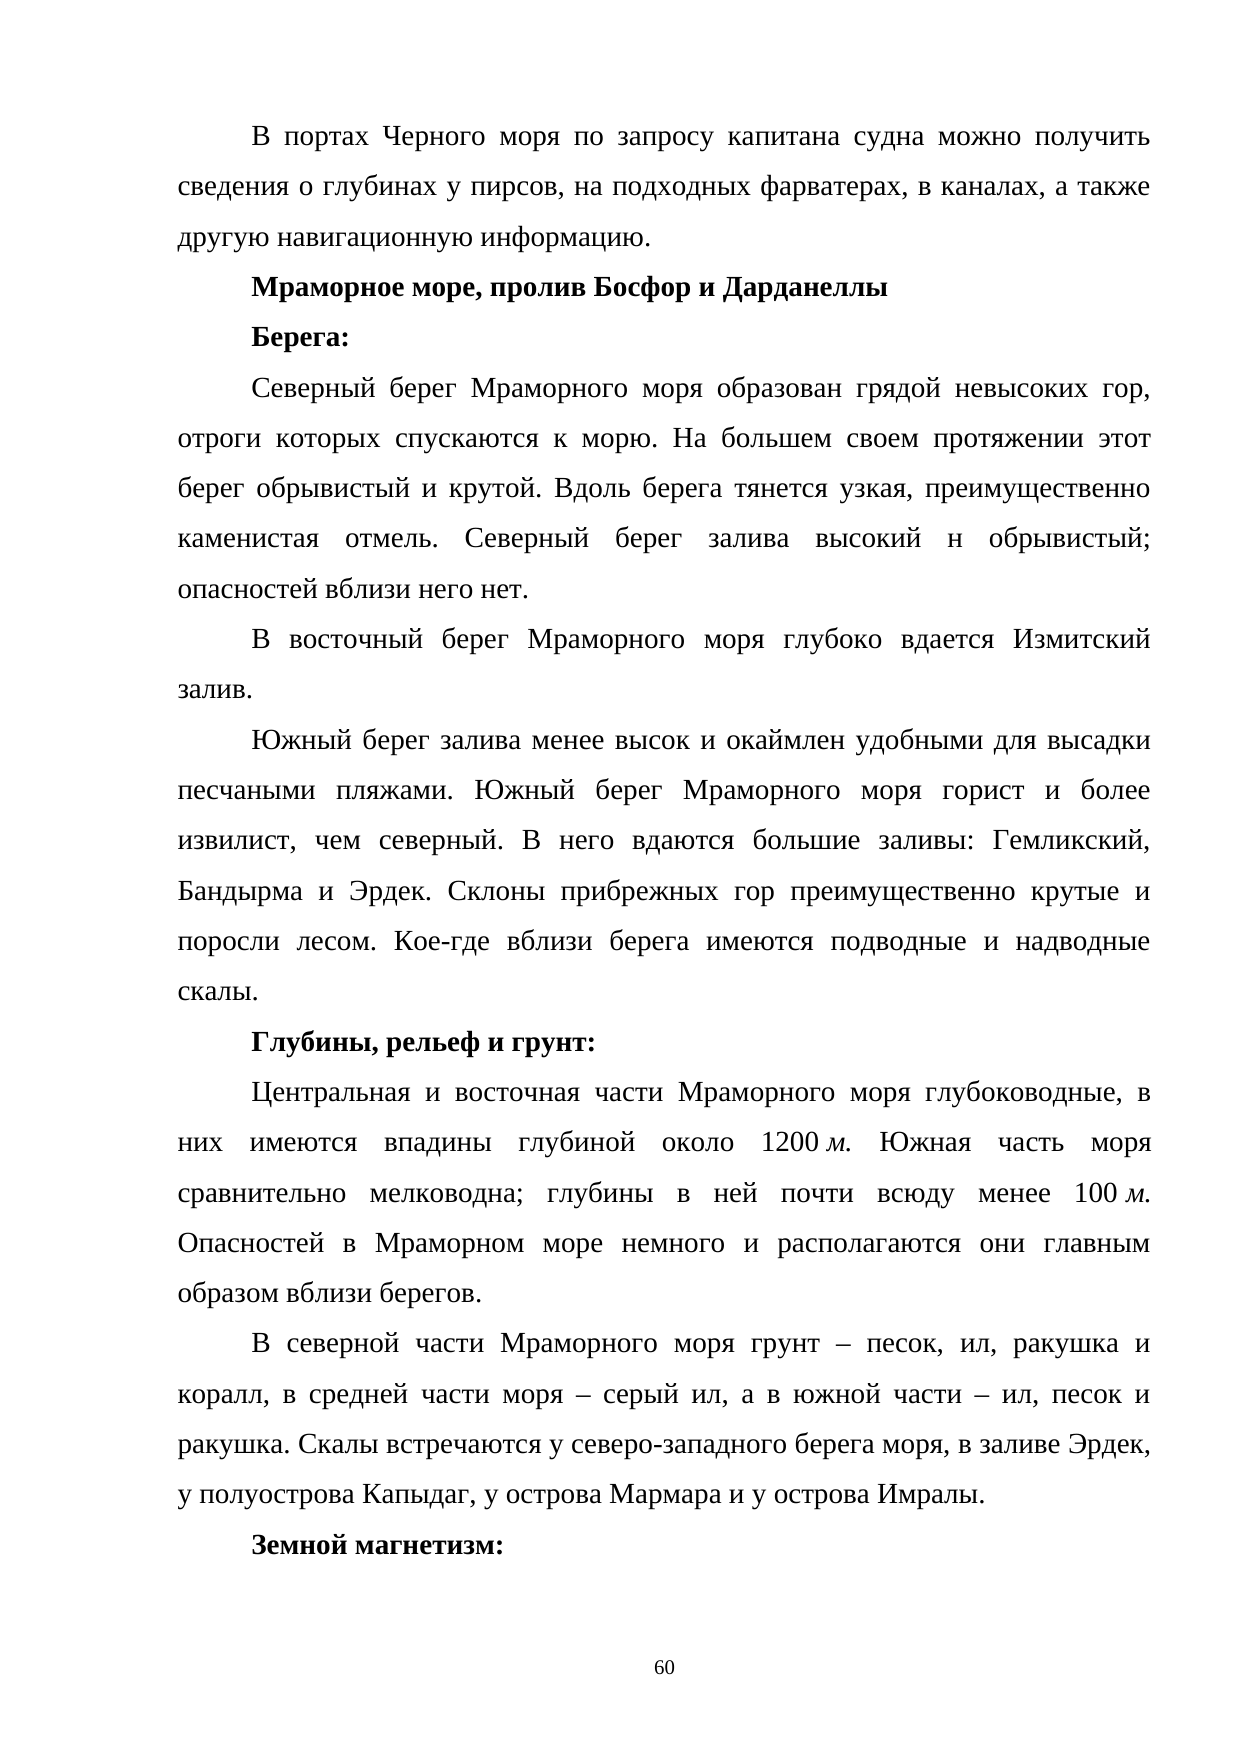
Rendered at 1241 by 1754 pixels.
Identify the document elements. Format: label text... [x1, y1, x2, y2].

text Глубины, рельеф и грунт: [177, 1024, 1152, 1057]
text Берега: [177, 319, 1152, 353]
text В восточный берег Мраморного моря глубоко вдается Измитский залив. [177, 621, 1152, 705]
text Мраморное море, пролив Босфор и Дарданеллы [177, 269, 1152, 303]
text Южный берег залива менее высок и окаймлен удобными для высадки песчаными пляжами. Южный берег Мраморного моря горист и более извилист, чем северный. В него вдаются большие заливы: Гемликский, Бандырма и Эрдек. Склоны прибрежных гор преимущественно крутые и поросли лесом. Кое-где вблизи берега имеются подводные и надводные скалы. [177, 722, 1152, 1007]
text Земной магнетизм: [177, 1527, 1152, 1560]
text Центральная и восточная части Мраморного моря глубоководные, в них имеются впадины глубиной около 1200 м. Южная часть моря сравнительно мелководна; глубины в ней почти всюду менее 100 м. Опасностей в Мраморном море немного и располагаются они главным образом вблизи берегов. [177, 1074, 1152, 1309]
text Северный берег Мраморного моря образован грядой невысоких гор, отроги которых спускаются к морю. На большем своем протяжении этот берег обрывистый и крутой. Вдоль берега тянется узкая, преимущественно каменистая отмель. Северный берег залива высокий н обрывистый; опасностей вблизи него нет. [177, 370, 1152, 604]
text В северной части Мраморного моря грунт – песок, ил, ракушка и коралл, в средней части моря – серый ил, а в южной части – ил, песок и ракушка. Скалы встречаются у северо-западного берега моря, в заливе Эрдек, у полуострова Капыдаг, у острова Мармара и у острова Имралы. [177, 1326, 1152, 1510]
text В портах Черного моря по запросу капитана судна можно получить сведения о глубинах у пирсов, на подходных фарватерах, в каналах, а также другую навигационную информацию. [177, 118, 1152, 252]
